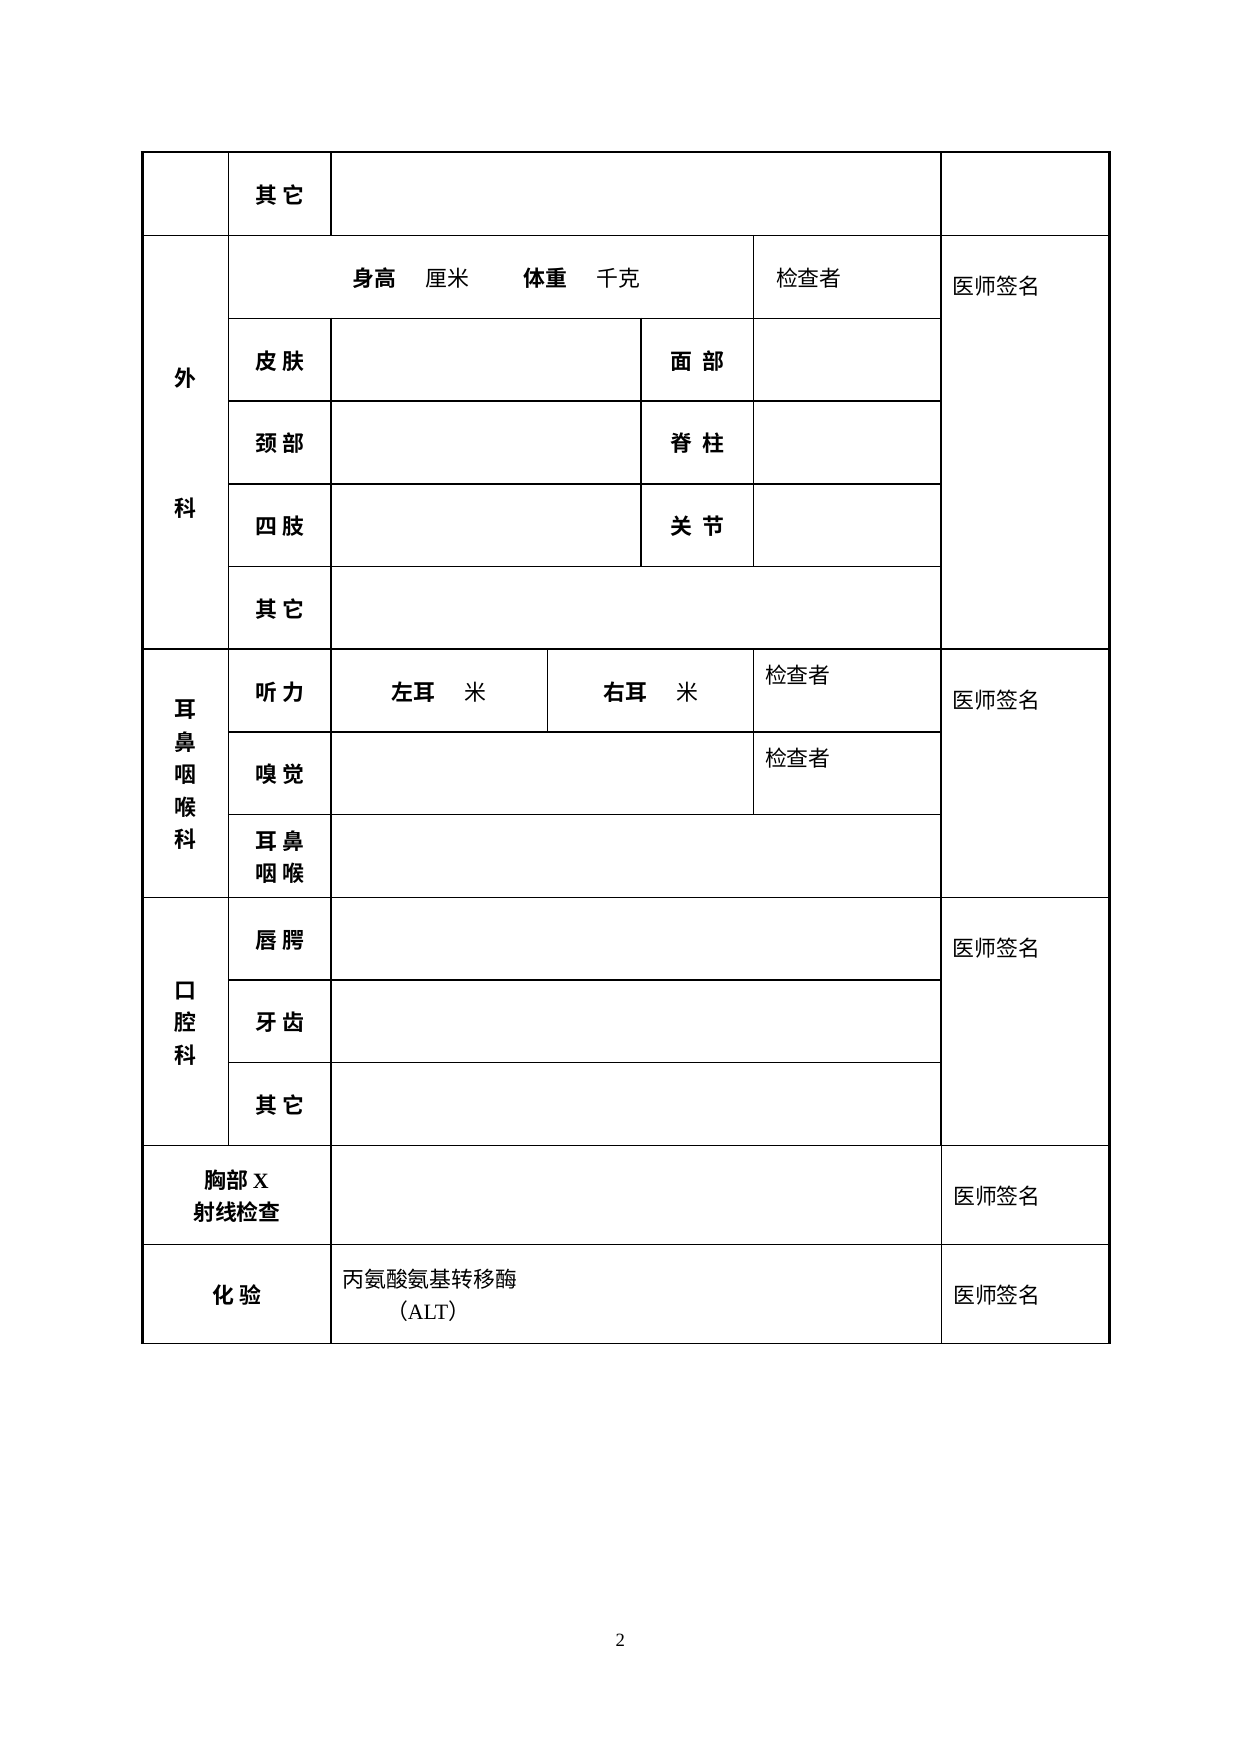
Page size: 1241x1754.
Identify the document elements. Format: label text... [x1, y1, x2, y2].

table_cell 医师签名 [942, 650, 1108, 896]
table_cell 脊 柱 [642, 402, 753, 483]
table_cell 口 腔 科 [144, 898, 228, 1144]
table_cell 嗅 觉 [229, 733, 330, 814]
table_cell 左耳 米 [332, 650, 547, 731]
table_cell 医师签名 [942, 236, 1108, 648]
table_cell 关 节 [642, 485, 753, 566]
table_cell 检查者 [754, 733, 940, 814]
table_cell 丙氨酸氨基转移酶 （ALT） [332, 1245, 941, 1343]
table_cell [754, 402, 940, 483]
table_cell [332, 1146, 941, 1244]
table_cell 耳 鼻 咽 喉 科 [144, 650, 228, 896]
table_cell [754, 319, 940, 400]
table_cell [332, 485, 640, 566]
table_cell 医师签名 [942, 1245, 1108, 1343]
table_cell 检查者 [754, 650, 940, 731]
table_cell 耳 鼻 咽 喉 [229, 815, 330, 896]
table_cell [332, 898, 940, 979]
table_cell 化 验 [144, 1245, 330, 1343]
table_cell [332, 567, 940, 648]
table_cell 外 科 [144, 236, 228, 648]
table_cell 皮 肤 [229, 319, 330, 400]
table_cell 胸部X 射线检查 [144, 1146, 330, 1244]
table_cell 面 部 [642, 319, 753, 400]
table_cell 牙 齿 [229, 981, 330, 1062]
table_cell 听 力 [229, 650, 330, 731]
table_cell 医师签名 [942, 898, 1108, 1144]
table_cell [332, 319, 640, 400]
table_cell [332, 153, 940, 235]
table_cell [332, 815, 940, 896]
table_cell [332, 1063, 940, 1144]
table_cell 右耳 米 [548, 650, 753, 731]
table_cell 其 它 [229, 153, 330, 235]
table_cell [332, 733, 753, 814]
table_cell 其 它 [229, 567, 330, 648]
table_cell 唇 腭 [229, 898, 330, 979]
table_cell 四 肢 [229, 485, 330, 566]
table_cell 检查者 [754, 236, 940, 317]
table_cell 身高 厘米 体重 千克 [229, 236, 753, 317]
table_cell 其 它 [229, 1063, 330, 1144]
table_cell [332, 981, 940, 1062]
table_cell [754, 485, 940, 566]
table_cell 医师签名 [942, 1146, 1108, 1244]
table_cell [332, 402, 640, 483]
table_cell 颈 部 [229, 402, 330, 483]
